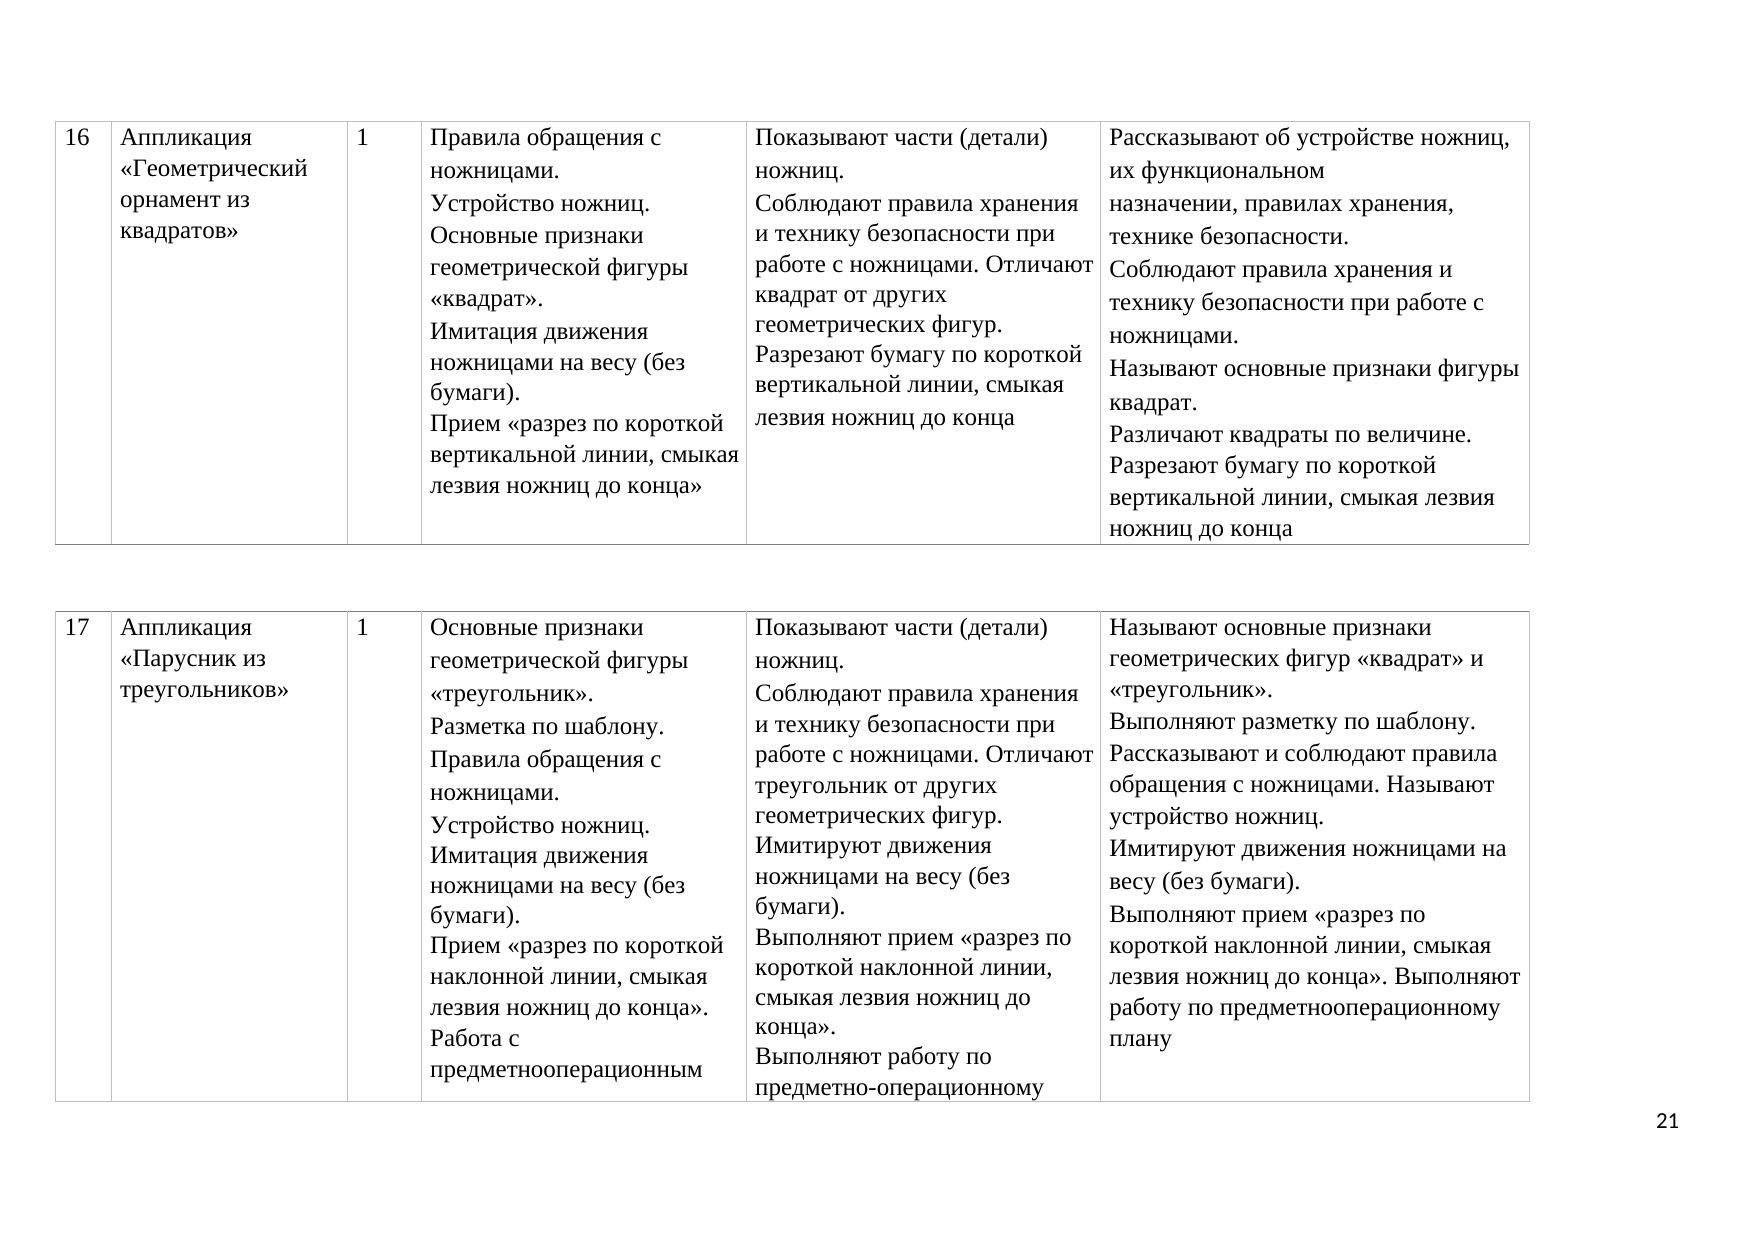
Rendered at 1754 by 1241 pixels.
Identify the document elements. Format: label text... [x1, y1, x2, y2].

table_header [747, 612, 1100, 1101]
table_cell Правила обращения с ножницами. Устройство ножниц. Основные признаки геометрической фигуры «квадрат». Имитация движения ножницами на весу (без бумаги). Прием «разрез по короткой вертикальной линии, смыкая лезвия ножниц до конца» [422, 122, 746, 543]
table_header 1 [348, 612, 421, 1101]
table_header 17 [56, 612, 111, 1101]
table_cell Показывают части (детали) ножниц. Соблюдают правила хранения и технику безопасности при работе с ножницами. Отличают квадрат от других геометрических фигур. Разрезают бумагу по короткой вертикальной линии, смыкая лезвия ножниц до конца [747, 122, 1100, 543]
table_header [112, 612, 347, 1101]
table_cell 16 [56, 122, 111, 543]
table_cell Аппликация «Геометрический орнамент из квадратов» [112, 122, 347, 543]
table_cell 1 [348, 122, 421, 543]
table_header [422, 612, 746, 1101]
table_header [1101, 612, 1529, 1101]
table_cell Рассказывают об устройстве ножниц, их функциональном назначении, правилах хранения, технике безопасности. Соблюдают правила хранения и технику безопасности при работе с ножницами. Называют основные признаки фигуры квадрат. Различают квадраты по величине. Разрезают бумагу по короткой вертикальной линии, смыкая лезвия ножниц до конца [1101, 122, 1529, 543]
